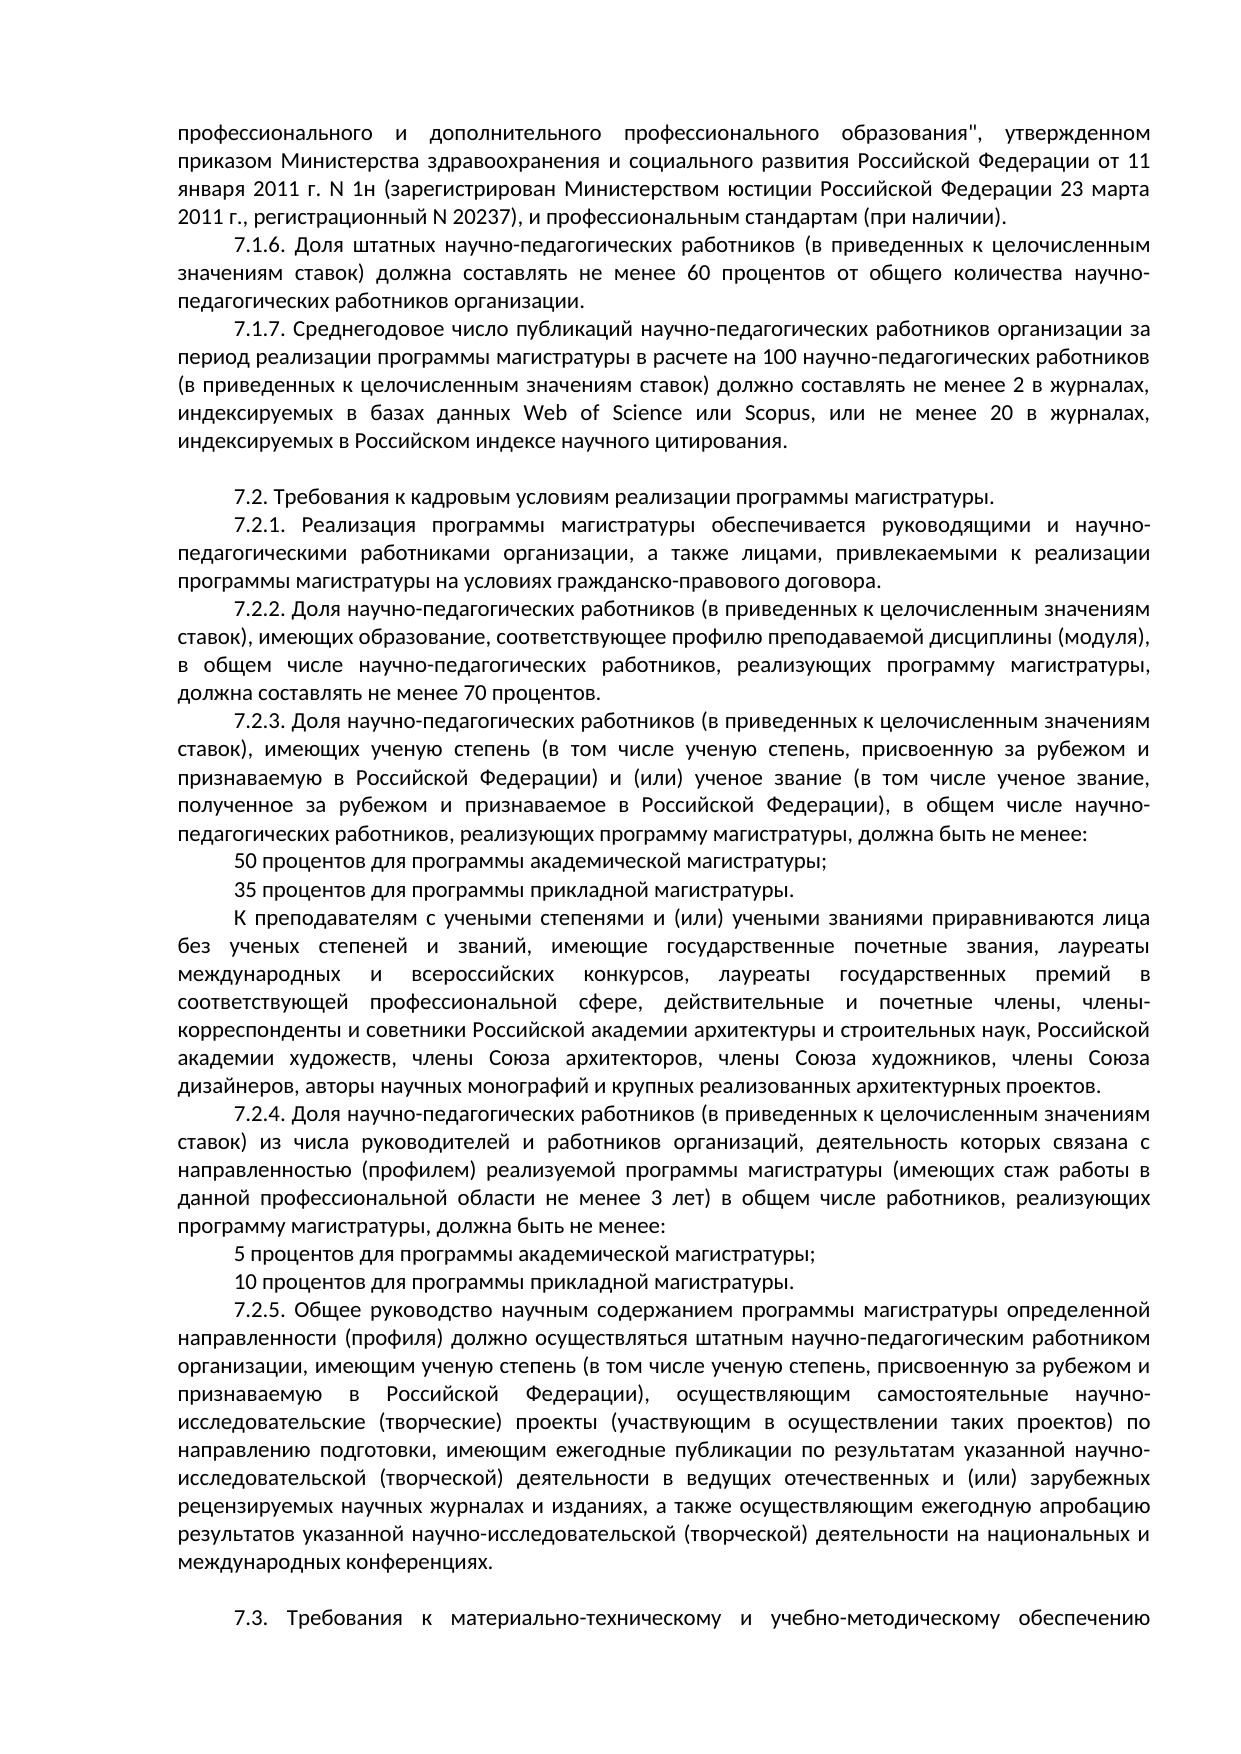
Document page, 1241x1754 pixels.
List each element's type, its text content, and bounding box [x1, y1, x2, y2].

text 5 процентов для программы академической магистратуры; [177, 1239, 1152, 1267]
text 7.2.2. Доля научно-педагогических работников (в приведенных к целочисленным значениям ставок), имеющих образование, соответствующее профилю преподаваемой дисциплины (модуля), в общем числе научно-педагогических работников, реализующих программу магистратуры, должна составлять не менее 70 процентов. [177, 594, 1152, 707]
text 7.2.1. Реализация программы магистратуры обеспечивается руководящими и научно-педагогическими работниками организации, а также лицами, привлекаемыми к реализации программы магистратуры на условиях гражданско-правового договора. [177, 510, 1152, 594]
text 10 процентов для программы прикладной магистратуры. [177, 1267, 1152, 1295]
text 7.2.3. Доля научно-педагогических работников (в приведенных к целочисленным значениям ставок), имеющих ученую степень (в том числе ученую степень, присвоенную за рубежом и признаваемую в Российской Федерации) и (или) ученое звание (в том числе ученое звание, полученное за рубежом и признаваемое в Российской Федерации), в общем числе научно-педагогических работников, реализующих программу магистратуры, должна быть не менее: [177, 707, 1152, 847]
text 7.1.7. Среднегодовое число публикаций научно-педагогических работников организации за период реализации программы магистратуры в расчете на 100 научно-педагогических работников (в приведенных к целочисленным значениям ставок) должно составлять не менее 2 в журналах, индексируемых в базах данных Web of Science или Scopus, или не менее 20 в журналах, индексируемых в Российском индексе научного цитирования. [177, 314, 1152, 454]
text К преподавателям с учеными степенями и (или) учеными званиями приравниваются лица без ученых степеней и званий, имеющие государственные почетные звания, лауреаты международных и всероссийских конкурсов, лауреаты государственных премий в соответствующей профессиональной сфере, действительные и почетные члены, члены-корреспонденты и советники Российской академии архитектуры и строительных наук, Российской академии художеств, члены Союза архитекторов, члены Союза художников, члены Союза дизайнеров, авторы научных монографий и крупных реализованных архитектурных проектов. [177, 903, 1152, 1099]
text 7.2.5. Общее руководство научным содержанием программы магистратуры определенной направленности (профиля) должно осуществляться штатным научно-педагогическим работником организации, имеющим ученую степень (в том числе ученую степень, присвоенную за рубежом и признаваемую в Российской Федерации), осуществляющим самостоятельные научно-исследовательские (творческие) проекты (участвующим в осуществлении таких проектов) по направлению подготовки, имеющим ежегодные публикации по результатам указанной научно-исследовательской (творческой) деятельности в ведущих отечественных и (или) зарубежных рецензируемых научных журналах и изданиях, а также осуществляющим ежегодную апробацию результатов указанной научно-исследовательской (творческой) деятельности на национальных и международных конференциях. [177, 1295, 1152, 1575]
text 7.2. Требования к кадровым условиям реализации программы магистратуры. [177, 482, 1152, 510]
text 7.2.4. Доля научно-педагогических работников (в приведенных к целочисленным значениям ставок) из числа руководителей и работников организаций, деятельность которых связана с направленностью (профилем) реализуемой программы магистратуры (имеющих стаж работы в данной профессиональной области не менее 3 лет) в общем числе работников, реализующих программу магистратуры, должна быть не менее: [177, 1099, 1152, 1239]
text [177, 118, 1152, 230]
text 35 процентов для программы прикладной магистратуры. [177, 875, 1152, 903]
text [177, 1603, 1152, 1631]
text 7.1.6. Доля штатных научно-педагогических работников (в приведенных к целочисленным значениям ставок) должна составлять не менее 60 процентов от общего количества научно-педагогических работников организации. [177, 230, 1152, 314]
text 50 процентов для программы академической магистратуры; [177, 847, 1152, 875]
